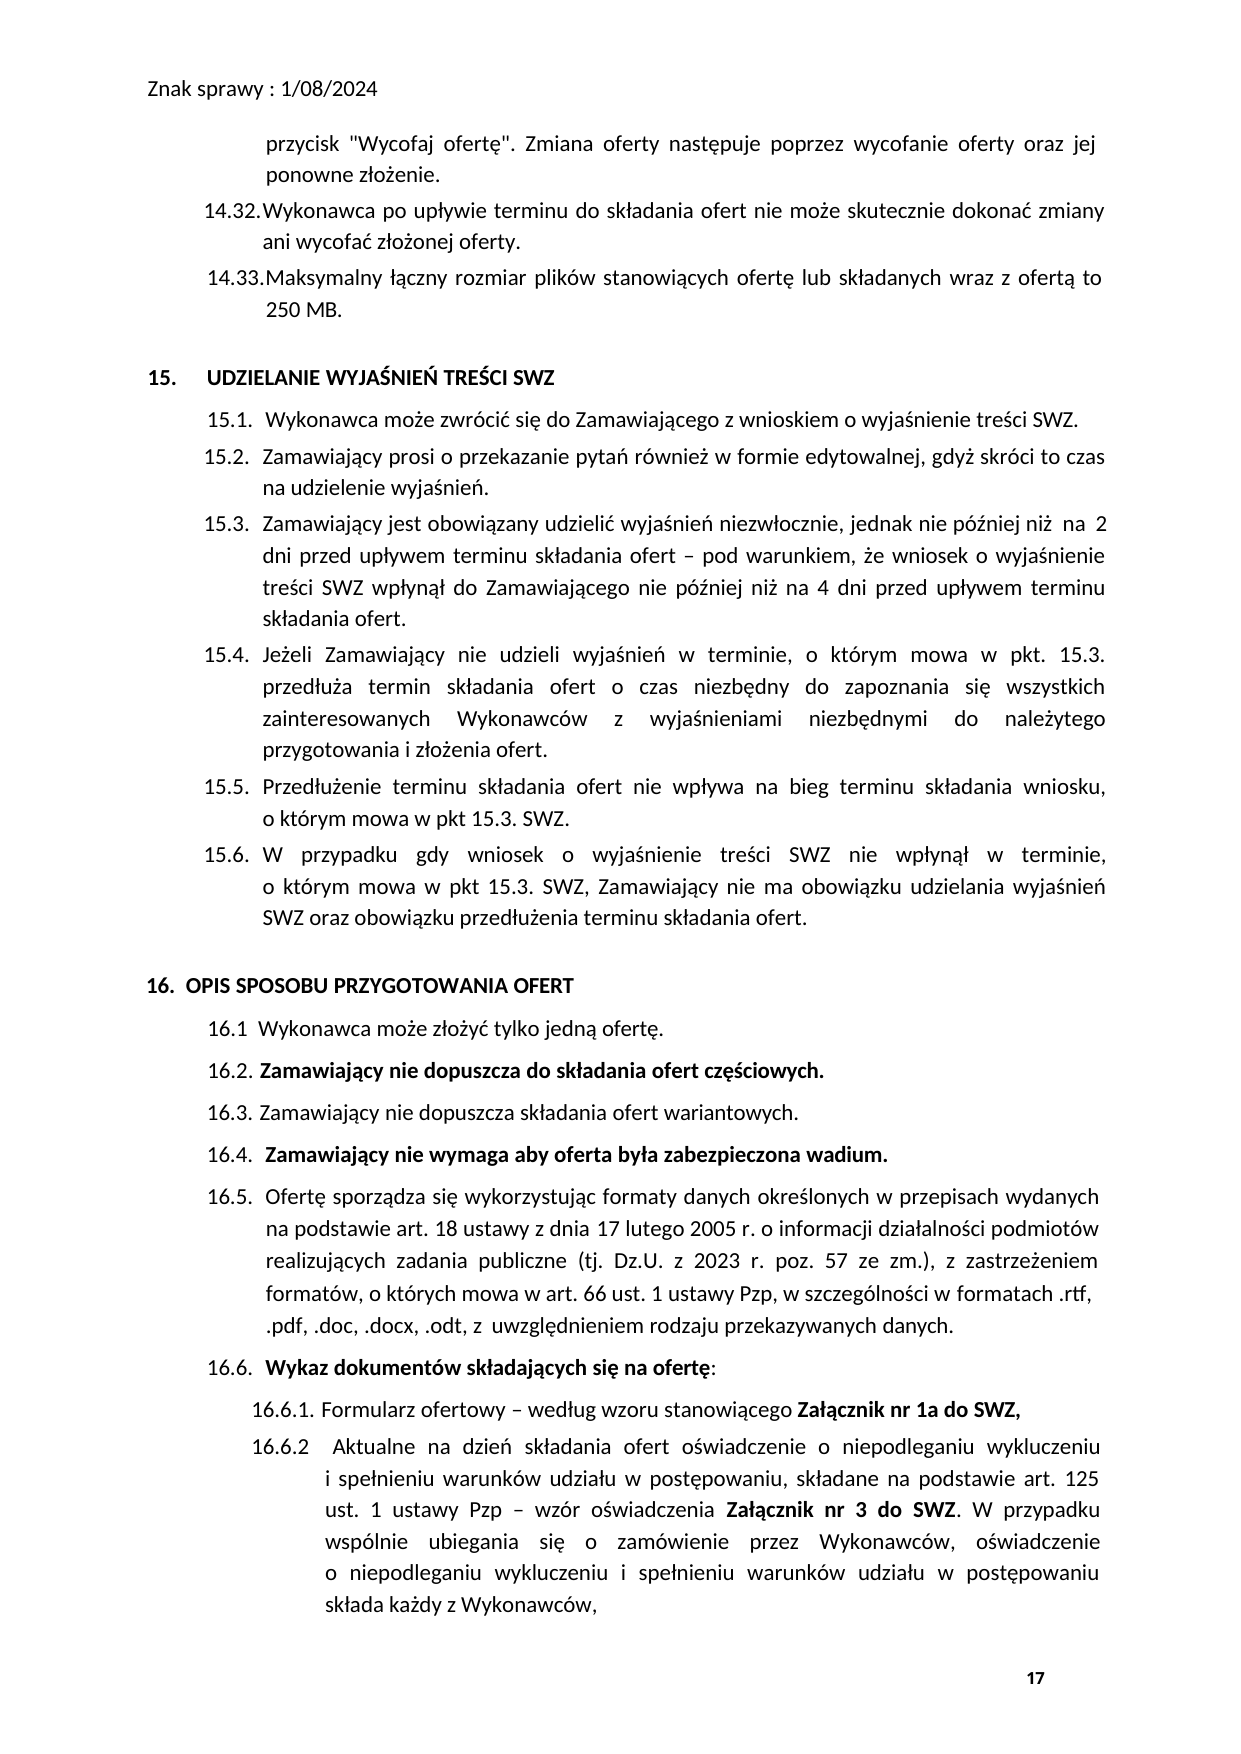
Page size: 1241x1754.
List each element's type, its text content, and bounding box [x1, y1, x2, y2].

list Zamawiający nie dopuszcza składania ofert wariantowych. [207, 1098, 1119, 1126]
list Wykonawca po upływie terminu do składania ofert nie może skutecznie dokonać zmiany ani wycofać złożonej oferty. [203, 197, 1106, 255]
subtitle Zamawiający nie dopuszcza do składania ofert częściowych. [207, 1056, 1119, 1084]
list Jeżeli Zamawiający nie udzieli wyjaśnień w terminie, o którym mowa w pkt. 15.3. przedłuża termin składania ofert o czas niezbędny do zapoznania się wszystkich zainteresowanych Wykonawców z wyjaśnieniami niezbędnymi do należytego przygotowania i złożenia ofert. [203, 641, 1107, 763]
list Formularz ofertowy – według wzoru stanowiącego Załącznik nr 1a do SWZ, [251, 1396, 1119, 1423]
subtitle Zamawiający nie wymaga aby oferta była zabezpieczona wadium. [207, 1140, 1119, 1168]
subtitle Wykaz dokumentów składających się na ofertę: [207, 1353, 1119, 1381]
list Aktualne na dzień składania ofert oświadczenie o niepodleganiu wykluczeniu i spełnieniu warunków udziału w postępowaniu, składane na podstawie art. 125 ust. 1 ustawy Pzp – wzór oświadczenia Załącznik nr 3 do SWZ. W przypadku wspólnie ubiegania się o zamówienie przez Wykonawców, oświadczenie o niepodleganiu wykluczeniu i spełnieniu warunków udziału w postępowaniu składa każdy z Wykonawców, [251, 1432, 1101, 1618]
text .pdf, .doc, .docx, .odt, z uwzględnieniem rodzaju przekazywanych danych. [266, 1312, 1119, 1340]
list Ofertę sporządza się wykorzystując formaty danych określonych w przepisach wydanych na podstawie art. 18 ustawy z dnia 17 lutego 2005 r. o informacji działalności podmiotów realizujących zadania publiczne (tj. Dz.U. z 2023 r. poz. 57 ze zm.), z zastrzeżeniem formatów, o których mowa w art. 66 ust. 1 ustawy Pzp, w szczególności w formatach .rtf, [207, 1182, 1101, 1307]
list Zamawiający prosi o przekazanie pytań również w formie edytowalnej, gdyż skróci to czas na udzielenie wyjaśnień. [203, 442, 1106, 501]
text 250 MB. [266, 295, 1119, 323]
list Przedłużenie terminu składania ofert nie wpływa na bieg terminu składania wniosku, o którym mowa w pkt 15.3. SWZ. [203, 772, 1107, 832]
subtitle UDZIELANIE WYJAŚNIEŃ TREŚCI SWZ [147, 363, 1119, 391]
text przycisk "Wycofaj ofertę". Zmiana oferty następuje poprzez wycofanie oferty oraz jej ponowne złożenie. [266, 129, 1119, 188]
list Zamawiający jest obowiązany udzielić wyjaśnień niezwłocznie, jednak nie później niż na 2 dni przed upływem terminu składania ofert – pod warunkiem, że wniosek o wyjaśnienie treści SWZ wpłynął do Zamawiającego nie później niż na 4 dni przed upływem terminu składania ofert. [203, 509, 1107, 632]
text 16.1 Wykonawca może złożyć tylko jedną ofertę. [207, 1014, 1119, 1042]
subtitle OPIS SPOSOBU PRZYGOTOWANIA OFERT [146, 971, 1119, 999]
list Wykonawca może zwrócić się do Zamawiającego z wnioskiem o wyjaśnienie treści SWZ. [207, 405, 1119, 433]
list W przypadku gdy wniosek o wyjaśnienie treści SWZ nie wpłynął w terminie, o którym mowa w pkt 15.3. SWZ, Zamawiający nie ma obowiązku udzielania wyjaśnień SWZ oraz obowiązku przedłużenia terminu składania ofert. [203, 840, 1107, 932]
list Maksymalny łączny rozmiar plików stanowiących ofertę lub składanych wraz z ofertą to [207, 263, 1119, 292]
